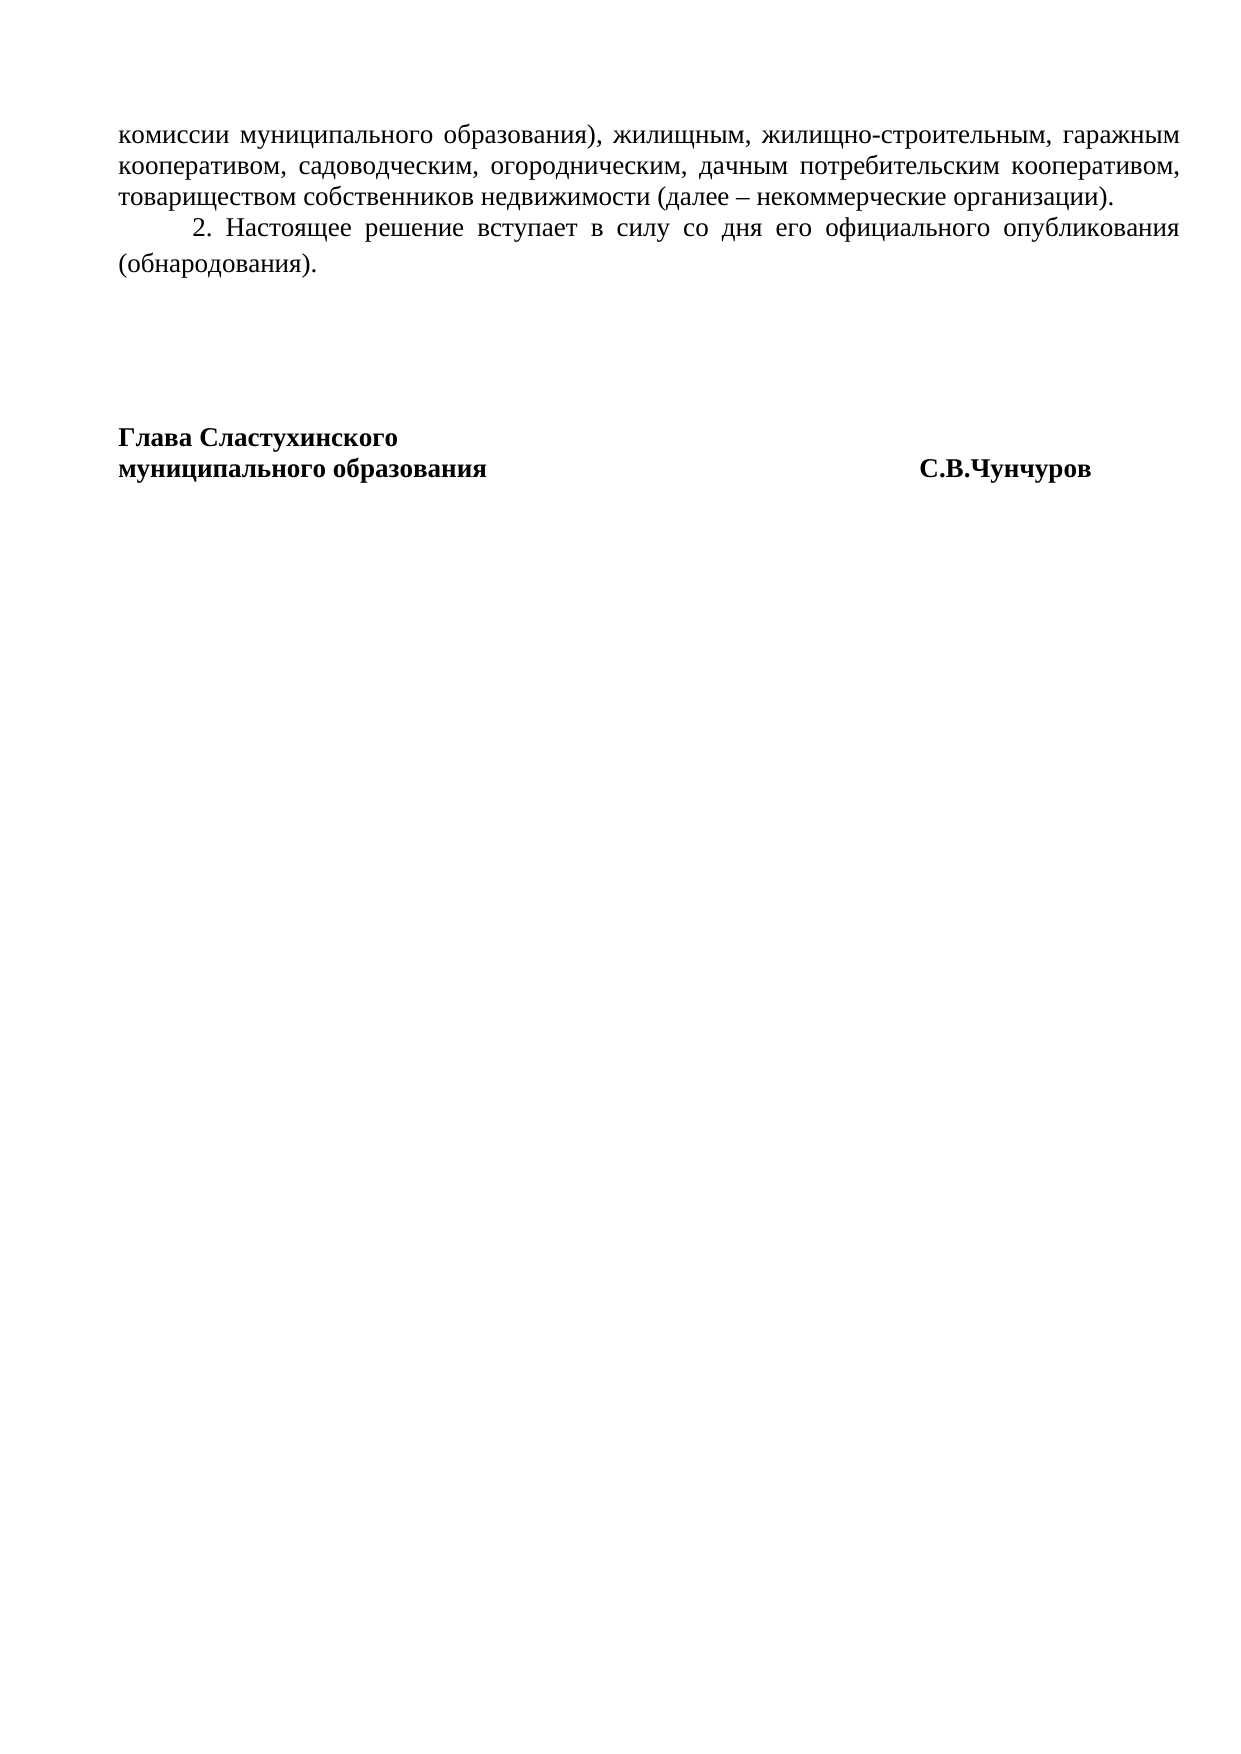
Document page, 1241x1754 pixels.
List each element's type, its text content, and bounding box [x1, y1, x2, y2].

text Глава Сластухинского [118, 421, 1181, 452]
text 2. Настоящее решение вступает в силу со дня его официального опубликования (обнародования). [118, 212, 1181, 278]
text муниципального образования С.В.Чунчуров [118, 452, 1181, 484]
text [118, 118, 1181, 212]
